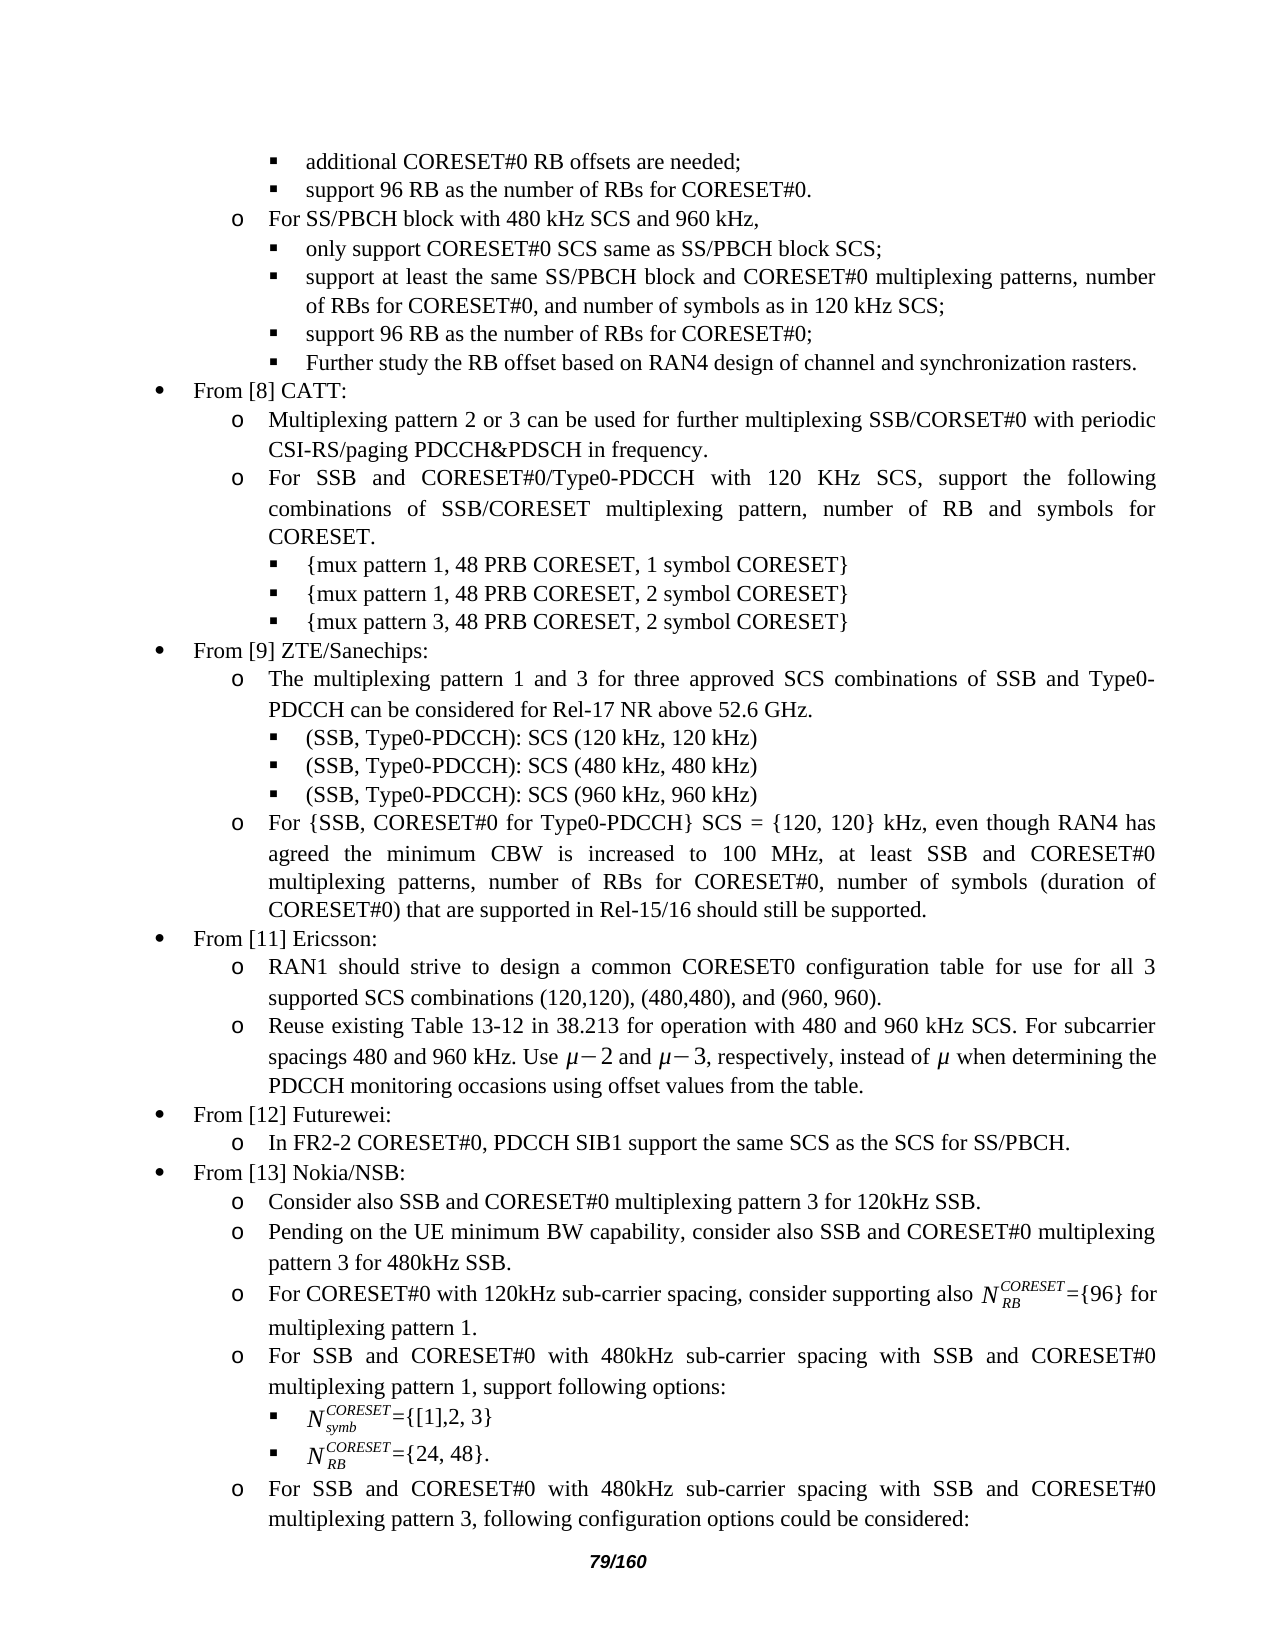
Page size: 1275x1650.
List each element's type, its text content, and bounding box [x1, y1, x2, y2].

list From [13] Nokia/NSB: [156, 1159, 1157, 1186]
list Consider also SSB and CORESET#0 multiplexing pattern 3 for 120kHz SSB. [231, 1188, 1157, 1216]
list (SSB, Type0-PDCCH): SCS (960 kHz, 960 kHz) [268, 781, 1157, 807]
list {mux pattern 3, 48 PRB CORESET, 2 symbol CORESET} [268, 608, 1157, 635]
list Multiplexing pattern 2 or 3 can be used for further multiplexing SSB/CORSET#0 with periodic CSI-RS/paging PDCCH&PDSCH in frequency. [231, 406, 1157, 462]
list (SSB, Type0-PDCCH): SCS (480 kHz, 480 kHz) [268, 752, 1157, 779]
list From [11] Ericsson: [156, 925, 1157, 951]
list For SSB and CORESET#0/Type0-PDCCH with 120 KHz SCS, support the following combinations of SSB/CORESET multiplexing pattern, number of RB and symbols for CORESET. [231, 464, 1157, 549]
list Reuse existing Table 13-12 in 38.213 for operation with 480 and 960 kHz SCS. For subcarrier spacings 480 and 960 kHz. Use and , respectively, instead of when determining the PDCCH monitoring occasions using offset values from the table. [231, 1012, 1157, 1098]
list (SSB, Type0-PDCCH): SCS (120 kHz, 120 kHz) [268, 724, 1157, 750]
list {mux pattern 1, 48 PRB CORESET, 2 symbol CORESET} [268, 580, 1157, 606]
list For SSB and CORESET#0 with 480kHz sub-carrier spacing with SSB and CORESET#0 multiplexing pattern 1, support following options: [231, 1342, 1157, 1399]
list Further study the RB offset based on RAN4 design of channel and synchronization rasters. [268, 349, 1157, 375]
list For SS/PBCH block with 480 kHz SCS and 960 kHz, [231, 204, 1157, 233]
list support at least the same SS/PBCH block and CORESET#0 multiplexing patterns, number of RBs for CORESET#0, and number of symbols as in 120 kHz SCS; [268, 263, 1157, 318]
list In FR2-2 CORESET#0, PDCCH SIB1 support the same SCS as the SCS for SS/PBCH. [231, 1129, 1157, 1157]
list For {SSB, CORESET#0 for Type0-PDCCH} SCS = {120, 120} kHz, even though RAN4 has agreed the minimum CBW is increased to 100 MHz, at least SSB and CORESET#0 multiplexing patterns, number of RBs for CORESET#0, number of symbols (duration of CORESET#0) that are supported in Rel-15/16 should still be supported. [231, 809, 1157, 923]
list support 96 RB as the number of RBs for CORESET#0. [268, 176, 1157, 202]
list Pending on the UE minimum BW capability, consider also SSB and CORESET#0 multiplexing pattern 3 for 480kHz SSB. [231, 1218, 1157, 1275]
list ={[1],2, 3} [268, 1401, 1157, 1436]
list additional CORESET#0 RB offsets are needed; [268, 148, 1157, 174]
list From [8] CATT: [156, 377, 1157, 403]
list For CORESET#0 with 120kHz sub-carrier spacing, consider supporting also ={96} for multiplexing pattern 1. [231, 1277, 1157, 1340]
list only support CORESET#0 SCS same as SS/PBCH block SCS; [268, 235, 1157, 261]
list For SSB and CORESET#0 with 480kHz sub-carrier spacing with SSB and CORESET#0 multiplexing pattern 3, following configuration options could be considered: [231, 1475, 1157, 1532]
list The multiplexing pattern 1 and 3 for three approved SCS combinations of SSB and Type0-PDCCH can be considered for Rel-17 NR above 52.6 GHz. [231, 665, 1157, 722]
list {mux pattern 1, 48 PRB CORESET, 1 symbol CORESET} [268, 552, 1157, 578]
list From [9] ZTE/Sanechips: [156, 637, 1157, 663]
list RAN1 should strive to design a common CORESET0 configuration table for use for all 3 supported SCS combinations (120,120), (480,480), and (960, 960). [231, 953, 1157, 1010]
list From [12] Futurewei: [156, 1101, 1157, 1127]
list ={24, 48}. [268, 1438, 1157, 1473]
list support 96 RB as the number of RBs for CORESET#0; [268, 320, 1157, 347]
